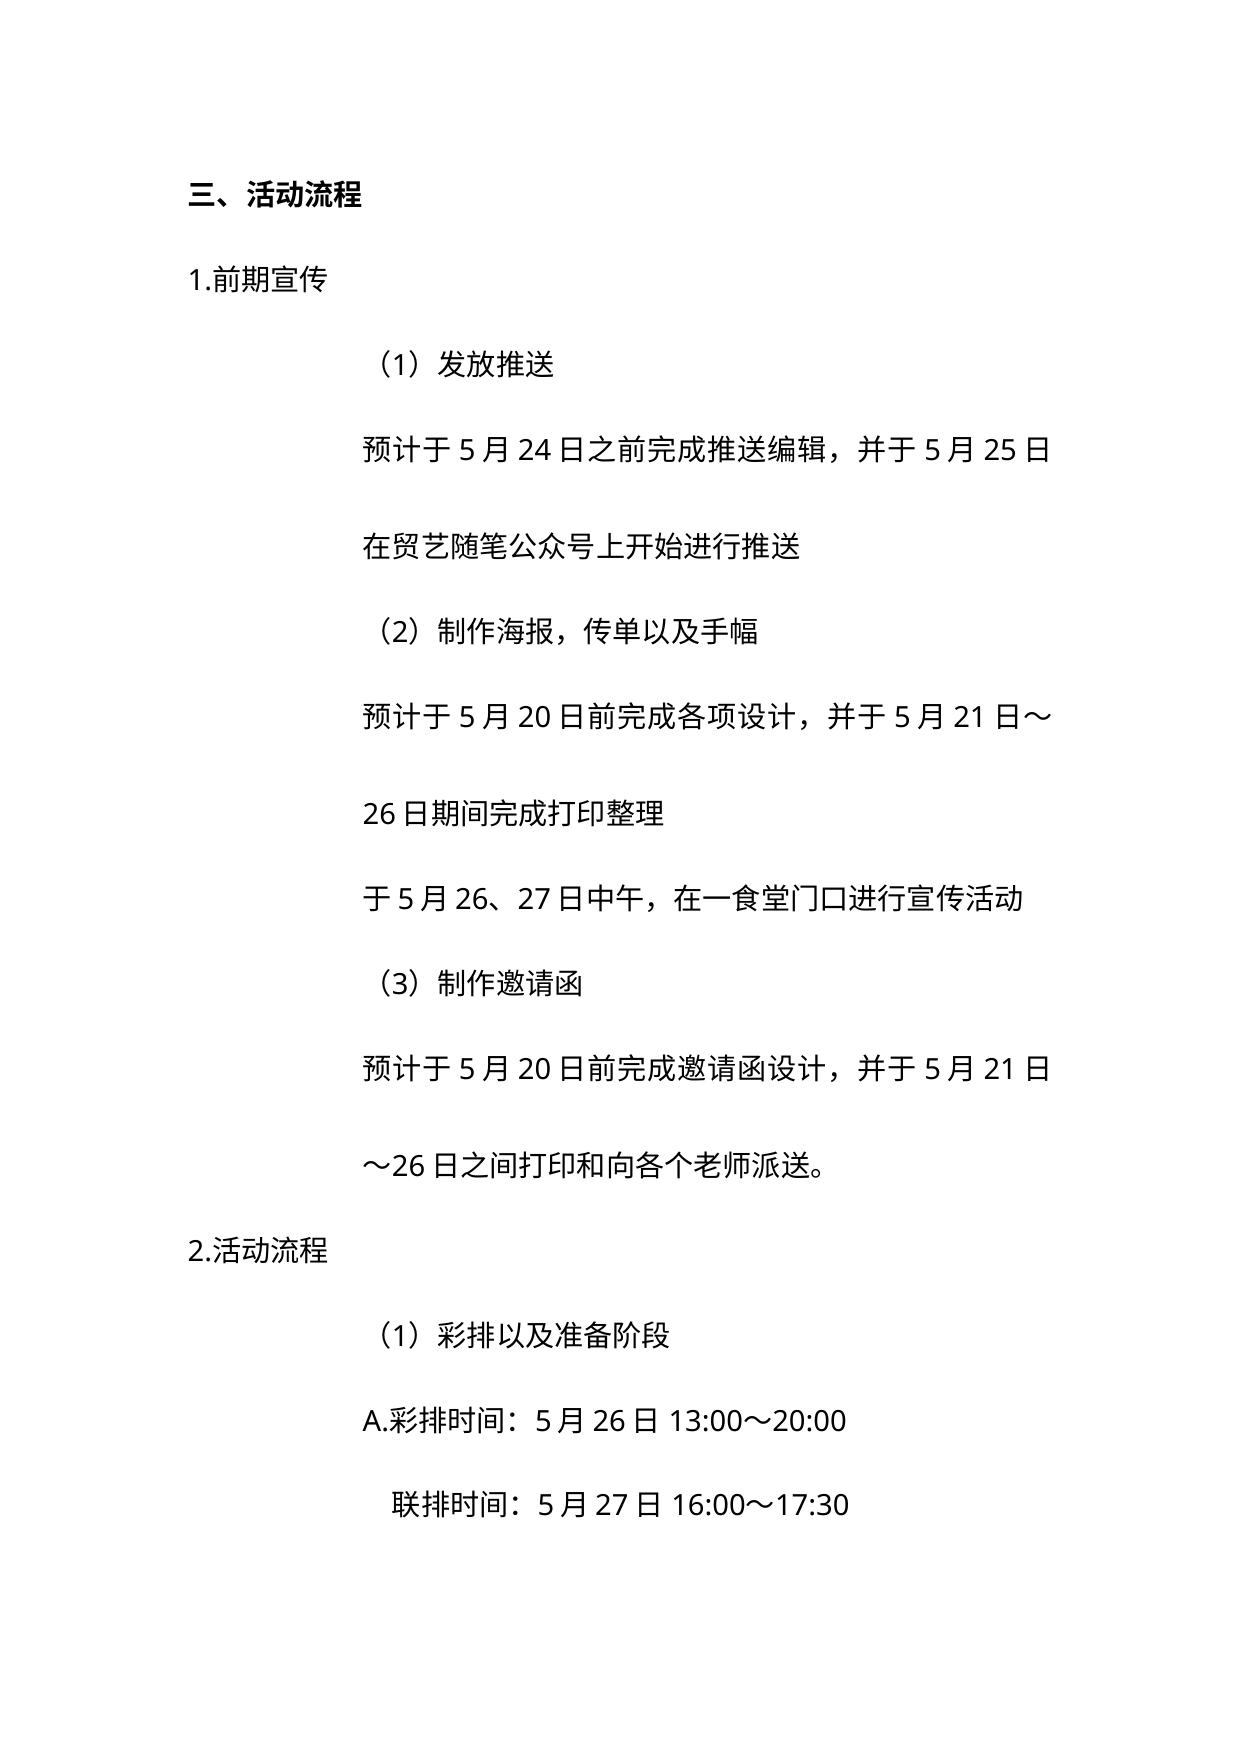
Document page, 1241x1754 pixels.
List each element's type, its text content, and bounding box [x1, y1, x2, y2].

text 于5月26、27日中午，在一食堂门口进行宣传活动 [362, 866, 1053, 931]
list 前期宣传 [187, 247, 1053, 312]
list 制作海报，传单以及手幅 [362, 599, 1053, 664]
list 彩排以及准备阶段 [362, 1302, 1053, 1367]
list 彩排时间：5月26日 13:00～20:00 [362, 1387, 1053, 1452]
text 预计于5月20日前完成各项设计，并于5月21日～26日期间完成打印整理 [362, 683, 1053, 846]
list 发放推送 [362, 332, 1053, 397]
text 预计于5月24日之前完成推送编辑，并于5月25日在贸艺随笔公众号上开始进行推送 [362, 416, 1053, 579]
list 活动流程 [187, 1218, 1053, 1283]
list 活动流程 [187, 162, 1053, 227]
list 制作邀请函 [362, 951, 1053, 1016]
text 联排时间：5月27日 16:00～17:30 [362, 1472, 1053, 1537]
text 预计于5月20日前完成邀请函设计，并于5月21日～26日之间打印和向各个老师派送。 [362, 1035, 1053, 1198]
